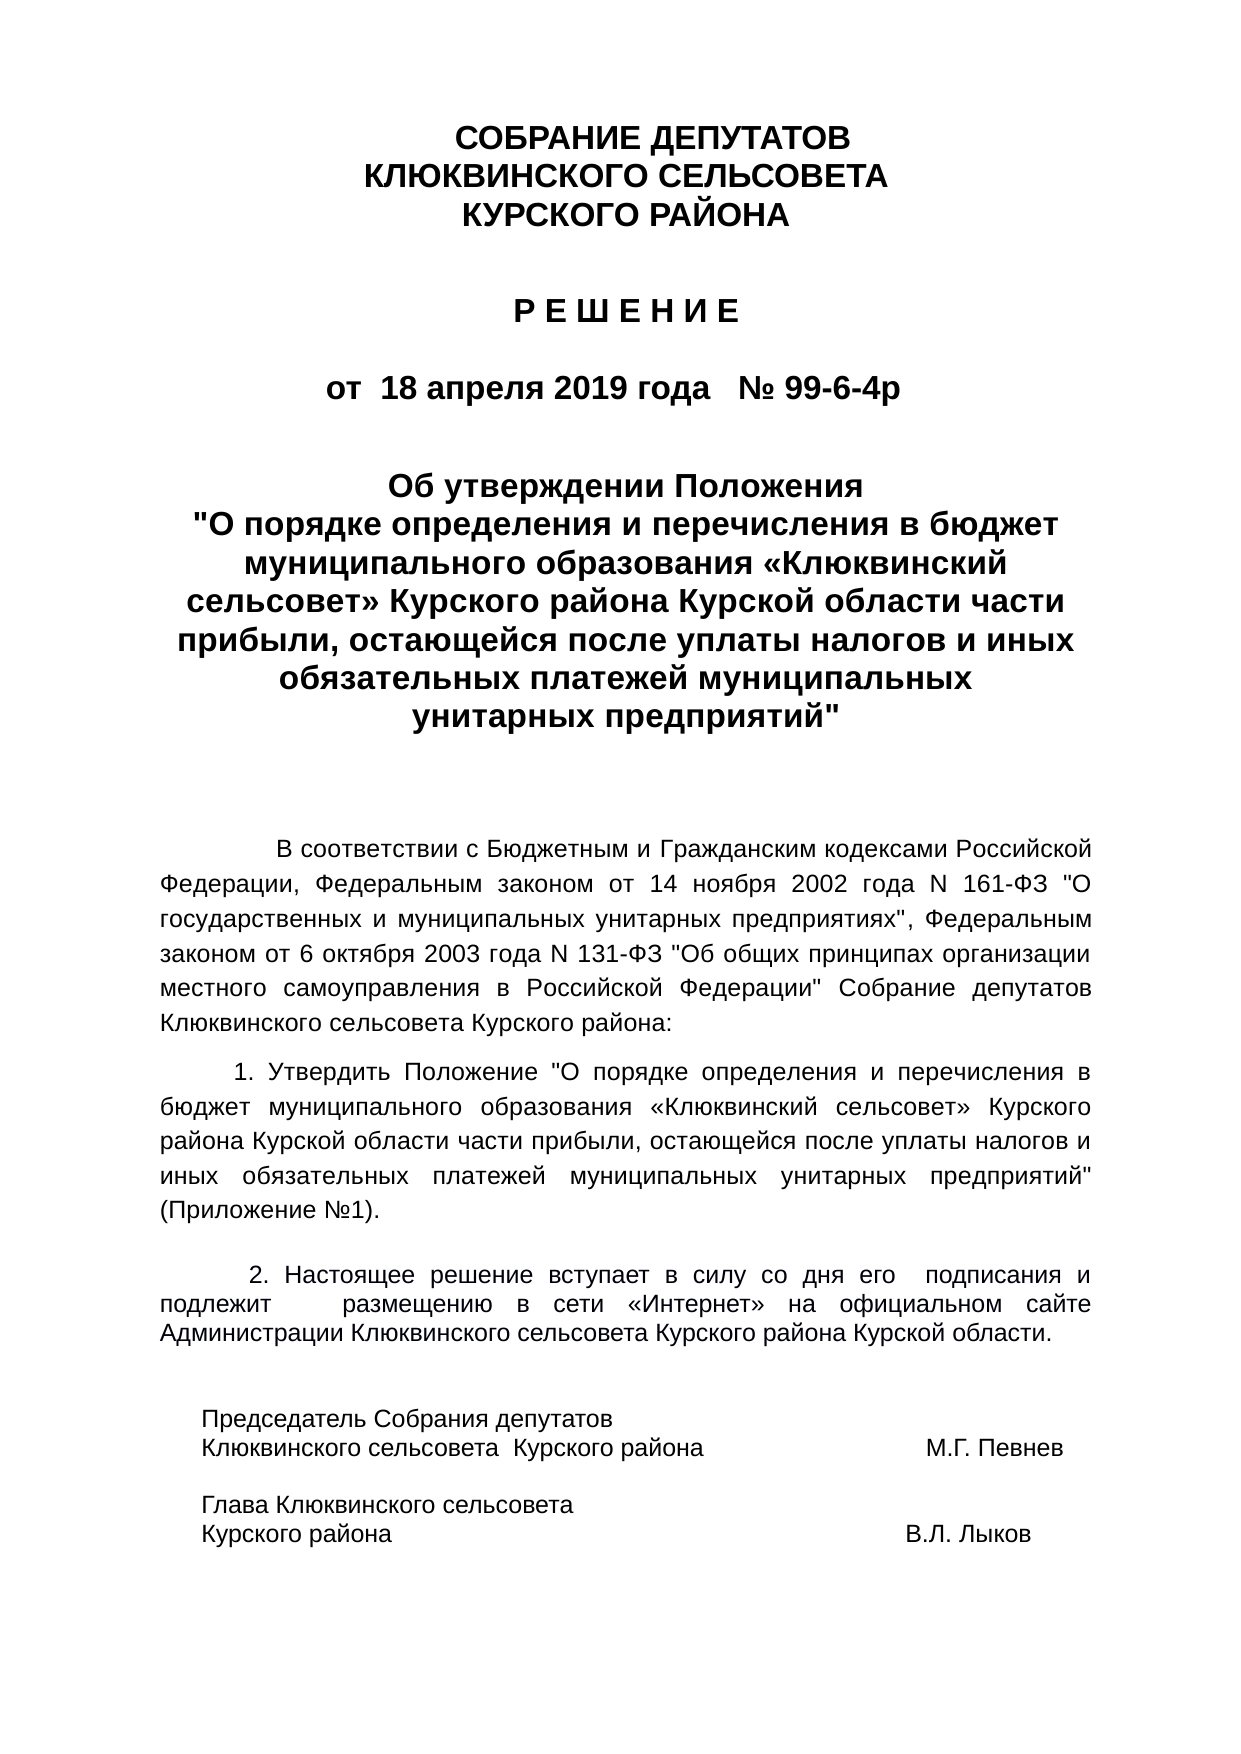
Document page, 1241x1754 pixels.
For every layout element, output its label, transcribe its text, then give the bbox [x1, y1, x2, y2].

text В соответствии с Бюджетным и Гражданским кодексами Российской Федерации, Федеральным законом от 14 ноября 2002 года N 161-ФЗ "О государственных и муниципальных унитарных предприятиях", Федеральным законом от 6 октября 2003 года N 131-ФЗ "Об общих принципах организации местного самоуправления в Российской Федерации" Собрание депутатов Клюквинского сельсовета Курского района: [159, 749, 1092, 1037]
text Глава Клюквинского сельсовета [159, 1490, 1092, 1519]
text Об утверждении Положения "О порядке определения и перечисления в бюджет муниципального образования «Клюквинский сельсовет» Курского района Курской области части прибыли, остающейся после уплаты налогов и иных обязательных платежей муниципальных унитарных предприятий" [159, 421, 1092, 735]
text 2. Настоящее решение вступает в силу со дня его подписания и подлежит размещению в сети «Интернет» на официальном сайте Администрации Клюквинского сельсовета Курского района Курской области. [159, 1260, 1092, 1346]
text СОБРАНИЕ ДЕПУТАТОВ [381, 118, 1092, 157]
text от 18 апреля 2019 года № 99-6-4р [159, 368, 1092, 406]
text 1. Утвердить Положение "О порядке определения и перечисления в бюджет муниципального образования «Клюквинский сельсовет» Курского района Курской области части прибыли, остающейся после уплаты налогов и иных обязательных платежей муниципальных унитарных предприятий" (Приложение №1). [159, 1051, 1092, 1224]
text Курского района В.Л. Лыков [159, 1519, 1092, 1548]
text КЛЮКВИНСКОГО СЕЛЬСОВЕТА [159, 157, 1092, 195]
text Председатель Собрания депутатов [159, 1404, 1092, 1433]
text КУРСКОГО РАЙОНА [159, 195, 1092, 233]
text Р Е Ш Е Н И Е [159, 291, 1092, 329]
text Клюквинского сельсовета Курского района М.Г. Певнев [159, 1433, 1092, 1461]
